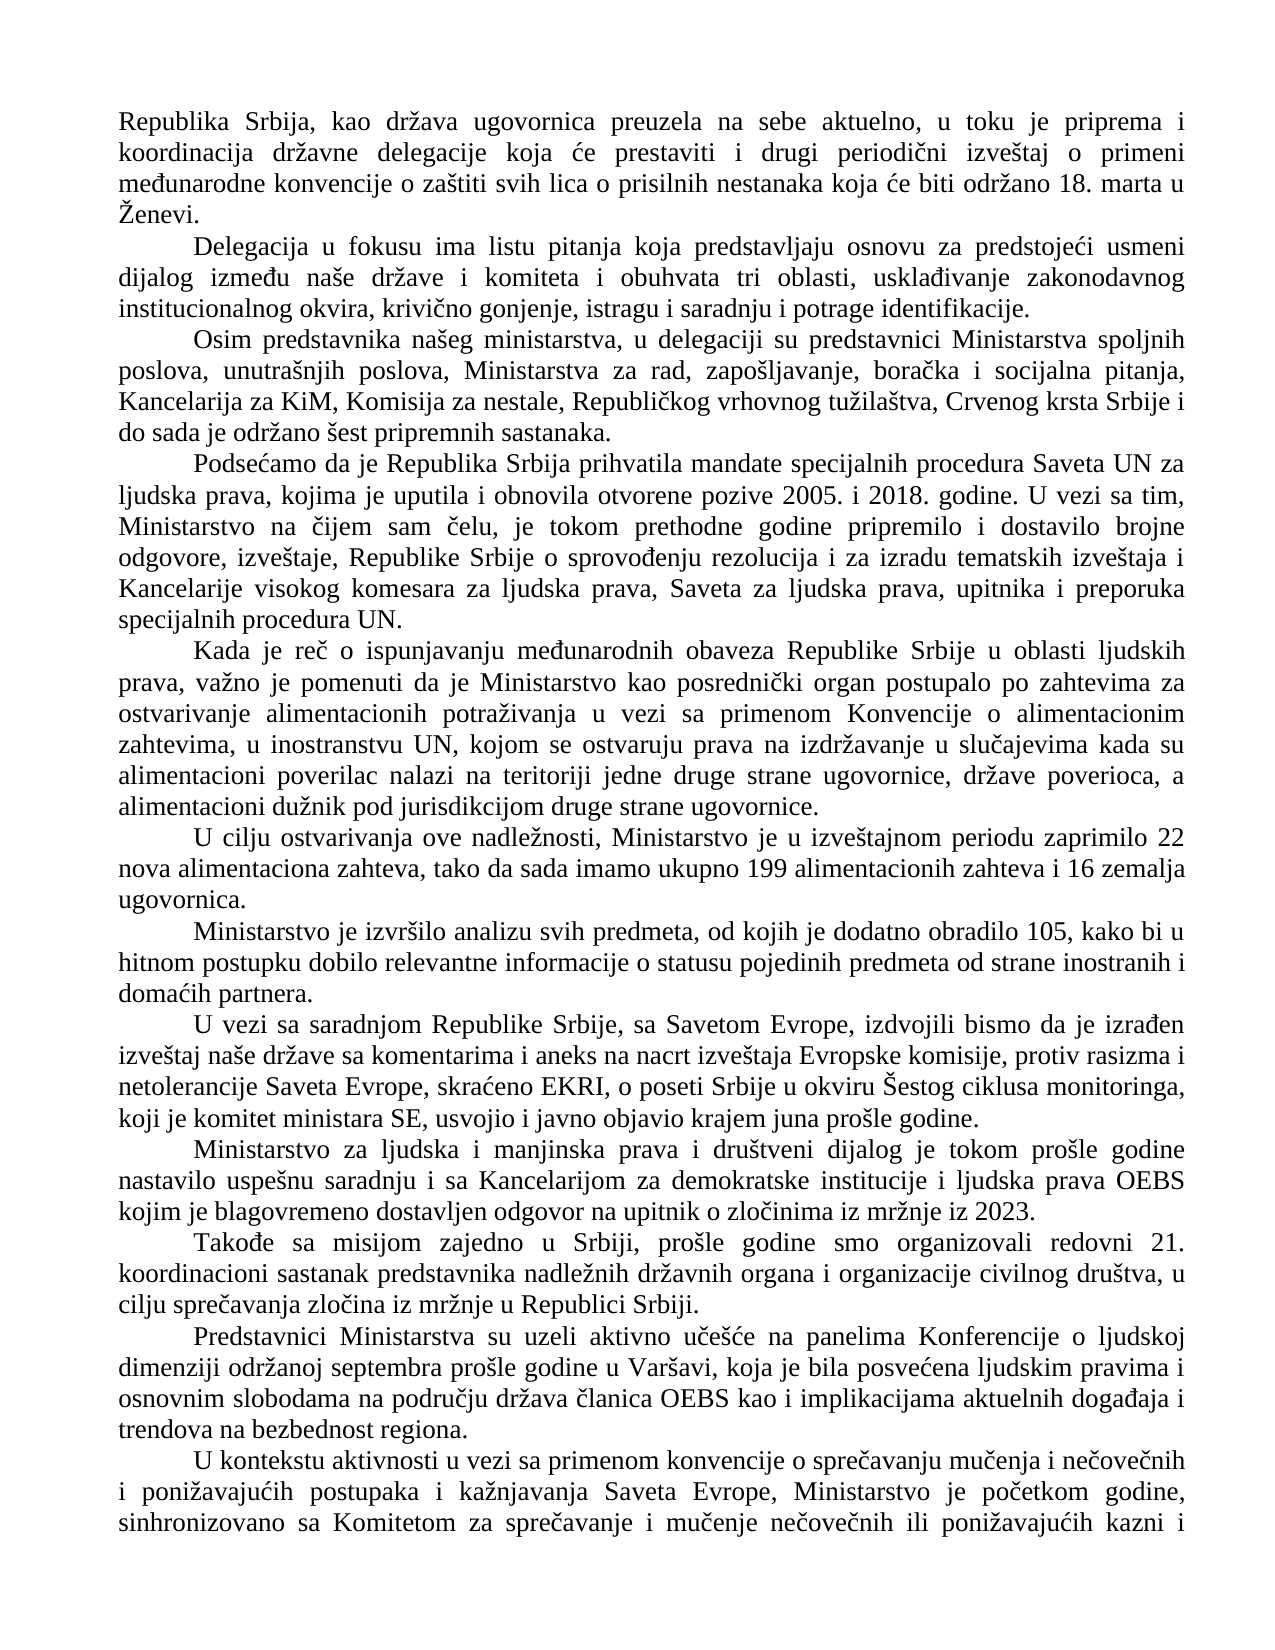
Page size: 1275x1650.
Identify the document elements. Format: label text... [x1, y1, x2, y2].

text Takođe sa misijom zajedno u Srbiji, prošle godine smo organizovali redovni 21. koordinacioni sastanak predstavnika nadležnih državnih organa i organizacije civilnog društva, u cilju sprečavanja zločina iz mržnje u Republici Srbiji. [118, 1226, 1186, 1320]
text U vezi sa saradnjom Republike Srbije, sa Savetom Evrope, izdvojili bismo da je izrađen izveštaj naše države sa komentarima i aneks na nacrt izveštaja Evropske komisije, protiv rasizma i netolerancije Saveta Evrope, skraćeno EKRI, o poseti Srbije u okviru Šestog ciklusa monitoringa, koji je komitet ministara SE, usvojio i javno objavio krajem juna prošle godine. [118, 1008, 1186, 1133]
text U cilju ostvarivanja ove nadležnosti, Ministarstvo je u izveštajnom periodu zaprimilo 22 nova alimentaciona zahteva, tako da sada imamo ukupno 199 alimentacionih zahteva i 16 zemalja ugovornica. [118, 821, 1186, 915]
text Predstavnici Ministarstva su uzeli aktivno učešće na panelima Konferencije o ljudskoj dimenziji održanoj septembra prošle godine u Varšavi, koja je bila posvećena ljudskim pravima i osnovnim slobodama na području država članica OEBS kao i implikacijama aktuelnih događaja i trendova na bezbednost regiona. [118, 1320, 1186, 1444]
text Kada je reč o ispunjavanju međunarodnih obaveza Republike Srbije u oblasti ljudskih prava, važno je pomenuti da je Ministarstvo kao posrednički organ postupalo po zahtevima za ostvarivanje alimentacionih potraživanja u vezi sa primenom Konvencije o alimentacionim zahtevima, u inostranstvu UN, kojom se ostvaruju prava na izdržavanje u slučajevima kada su alimentacioni poverilac nalazi na teritoriji jedne druge strane ugovornice, države poverioca, a alimentacioni dužnik pod jurisdikcijom druge strane ugovornice. [118, 634, 1186, 821]
text Osim predstavnika našeg ministarstva, u delegaciji su predstavnici Ministarstva spoljnih poslova, unutrašnjih poslova, Ministarstva za rad, zapošljavanje, boračka i socijalna pitanja, Kancelarija za KiM, Komisija za nestale, Republičkog vrhovnog tužilaštva, Crvenog krsta Srbije i do sada je održano šest pripremnih sastanaka. [118, 323, 1186, 448]
text Podsećamo da je Republika Srbija prihvatila mandate specijalnih procedura Saveta UN za ljudska prava, kojima je uputila i obnovila otvorene pozive 2005. i 2018. godine. U vezi sa tim, Ministarstvo na čijem sam čelu, je tokom prethodne godine pripremilo i dostavilo brojne odgovore, izveštaje, Republike Srbije o sprovođenju rezolucija i za izradu tematskih izveštaja i Kancelarije visokog komesara za ljudska prava, Saveta za ljudska prava, upitnika i preporuka specijalnih procedura UN. [118, 448, 1186, 634]
text Ministarstvo za ljudska i manjinska prava i društveni dijalog je tokom prošle godine nastavilo uspešnu saradnju i sa Kancelarijom za demokratske institucije i ljudska prava OEBS kojim je blagovremeno dostavljen odgovor na upitnik o zločinima iz mržnje iz 2023. [118, 1133, 1186, 1226]
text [118, 105, 1186, 229]
text Delegacija u fokusu ima listu pitanja koja predstavljaju osnovu za predstojeći usmeni dijalog između naše države i komiteta i obuhvata tri oblasti, usklađivanje zakonodavnog institucionalnog okvira, krivično gonjenje, istragu i saradnju i potrage identifikacije. [118, 229, 1186, 323]
text Ministarstvo je izvršilo analizu svih predmeta, od kojih je dodatno obradilo 105, kako bi u hitnom postupku dobilo relevantne informacije o statusu pojedinih predmeta od strane inostranih i domaćih partnera. [118, 915, 1186, 1008]
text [118, 1444, 1186, 1538]
